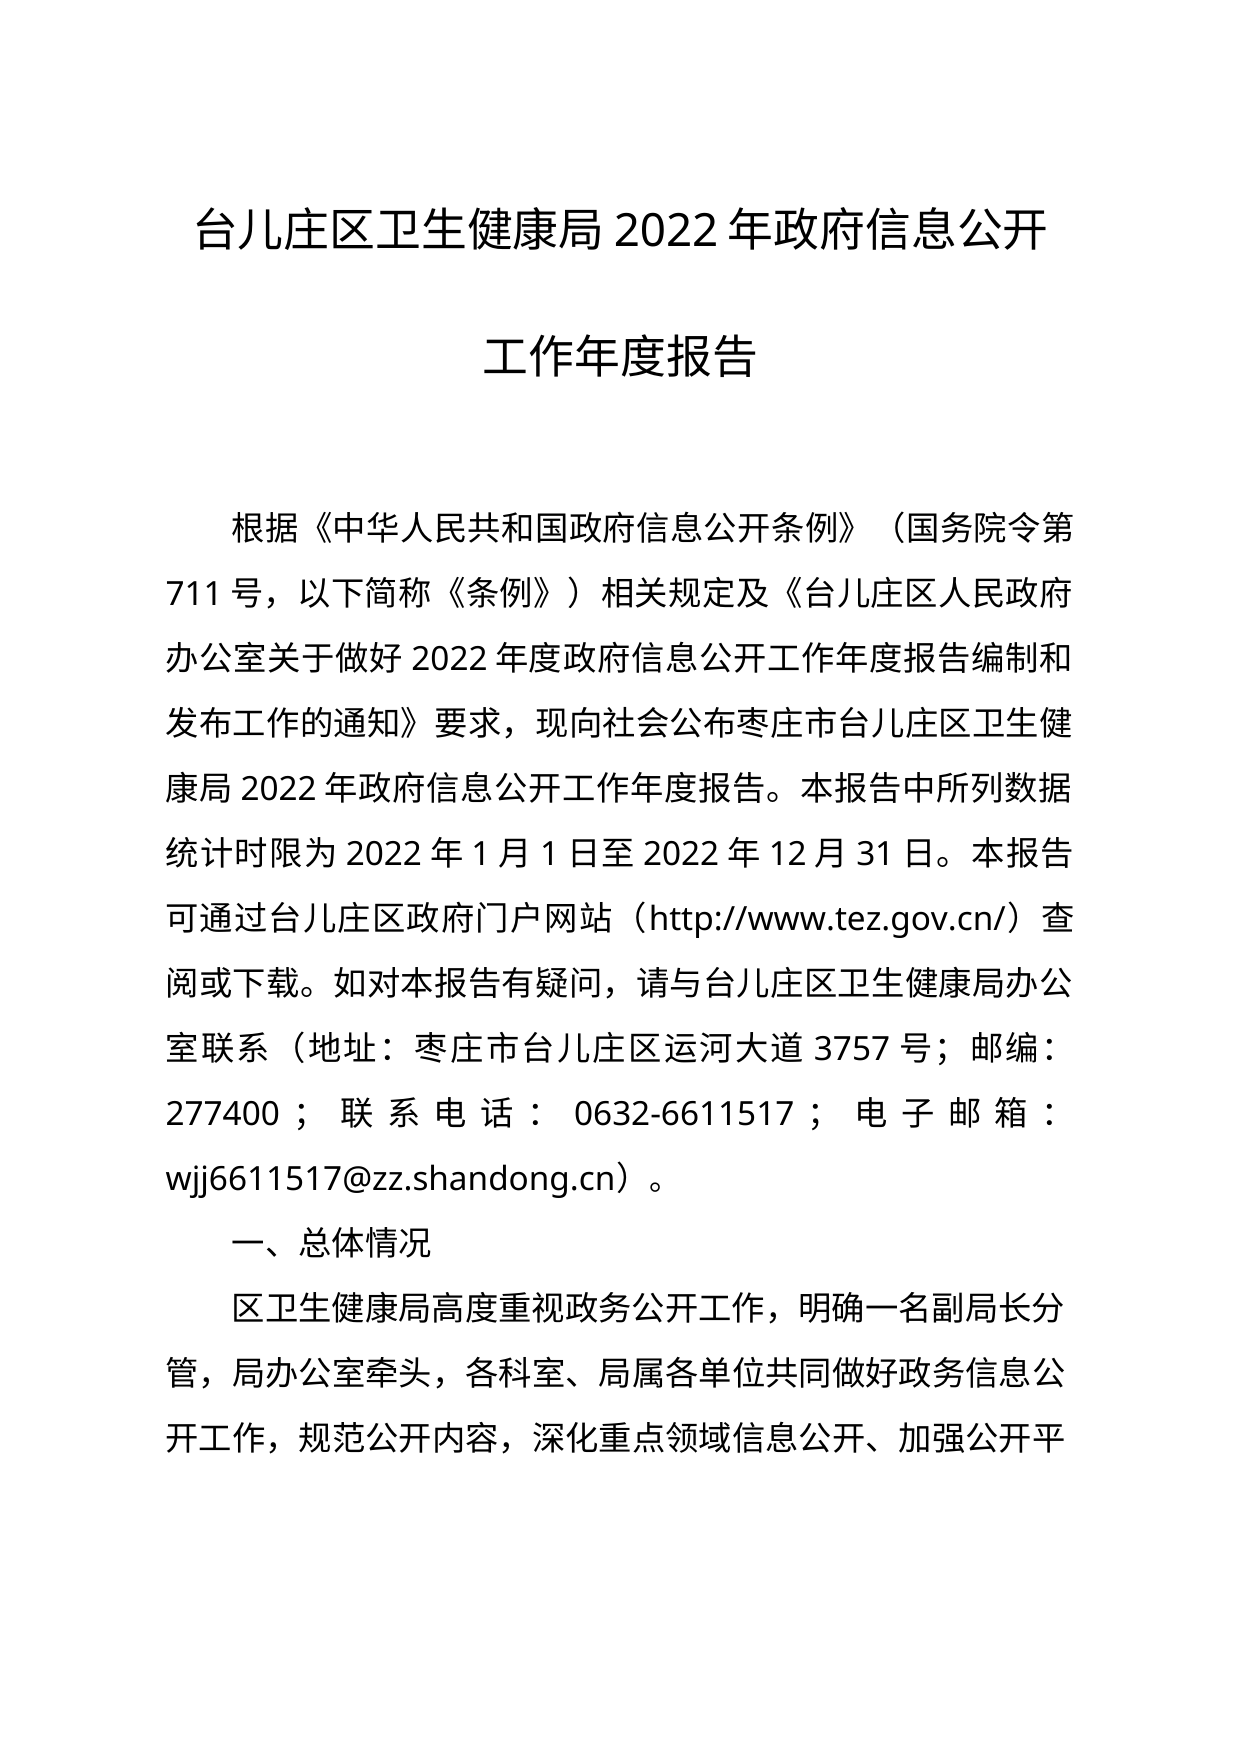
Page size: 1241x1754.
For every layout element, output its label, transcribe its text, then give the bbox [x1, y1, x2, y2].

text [165, 1273, 1075, 1468]
text 根据《中华人民共和国政府信息公开条例》（国务院令第711号，以下简称《条例》）相关规定及《台儿庄区人民政府办公室关于做好2022年度政府信息公开工作年度报告编制和发布工作的通知》要求，现向社会公布枣庄市台儿庄区卫生健康局2022年政府信息公开工作年度报告。本报告中所列数据统计时限为2022年1月1日至2022年12月31日。本报告可通过台儿庄区政府门户网站（http://www.tez.gov.cn/）查阅或下载。如对本报告有疑问，请与台儿庄区卫生健康局办公室联系（地址：枣庄市台儿庄区运河大道3757号；邮编：277400；联系电话：0632-6611517；电子邮箱：wjj6611517@zz.shandong.cn）。 [165, 493, 1075, 1208]
text 工作年度报告 [165, 305, 1075, 402]
text 台儿庄区卫生健康局2022年政府信息公开 [165, 178, 1075, 276]
text 一、总体情况 [165, 1208, 1075, 1273]
